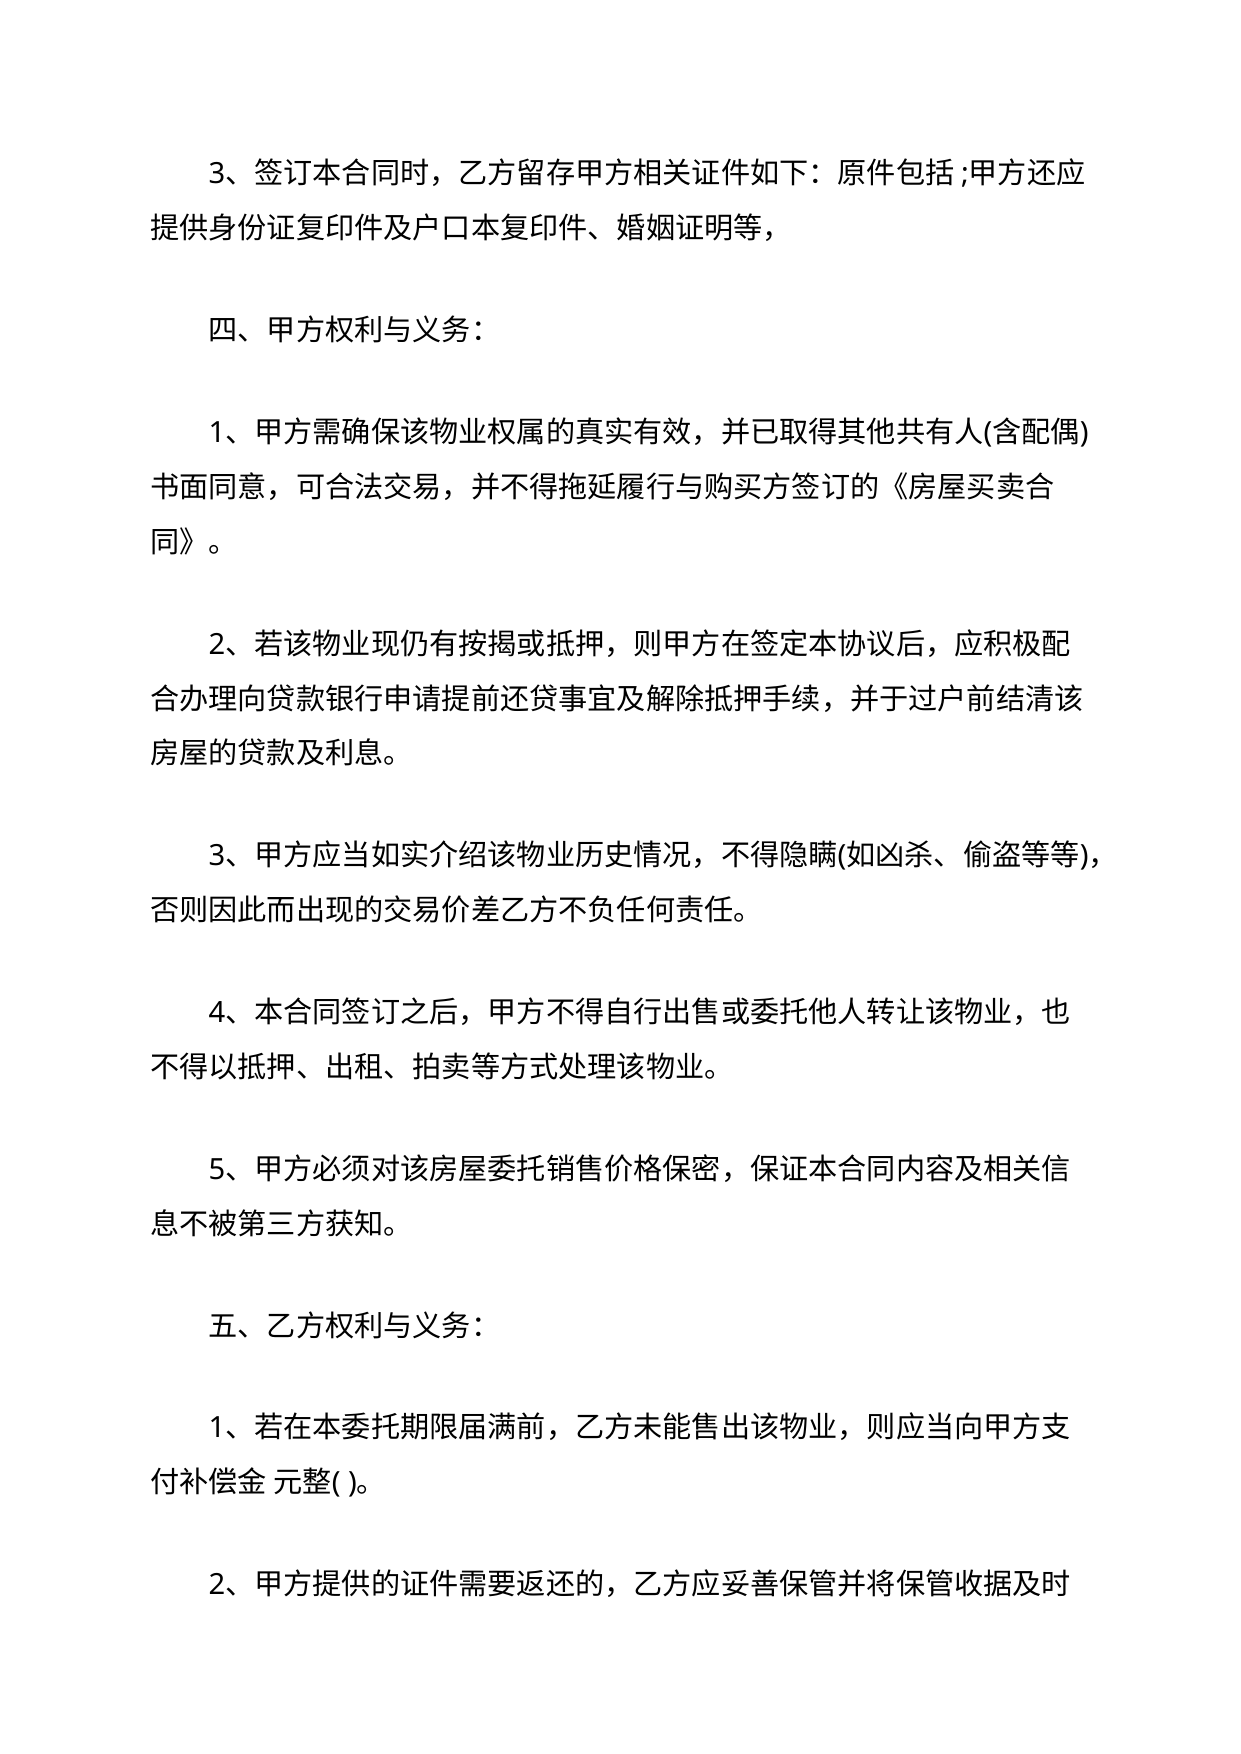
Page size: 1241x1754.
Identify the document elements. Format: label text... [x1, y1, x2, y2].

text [150, 1561, 1090, 1603]
text 1、甲方需确保该物业权属的真实有效，并已取得其他共有人(含配偶)书面同意，可合法交易，并不得拖延履行与购买方签订的《房屋买卖合同》。 [150, 408, 1090, 561]
text 2、若该物业现仍有按揭或抵押，则甲方在签定本协议后，应积极配合办理向贷款银行申请提前还贷事宜及解除抵押手续，并于过户前结清该房屋的贷款及利息。 [150, 620, 1090, 772]
text 3、甲方应当如实介绍该物业历史情况，不得隐瞒(如凶杀、偷盗等等)，否则因此而出现的交易价差乙方不负任何责任。 [150, 832, 1090, 929]
text 5、甲方必须对该房屋委托销售价格保密，保证本合同内容及相关信息不被第三方获知。 [150, 1145, 1090, 1243]
text 五、乙方权利与义务： [150, 1302, 1090, 1344]
text 3、签订本合同时，乙方留存甲方相关证件如下：原件包括 ;甲方还应提供身份证复印件及户口本复印件、婚姻证明等， [150, 150, 1090, 247]
text 4、本合同签订之后，甲方不得自行出售或委托他人转让该物业，也不得以抵押、出租、拍卖等方式处理该物业。 [150, 989, 1090, 1086]
text 四、甲方权利与义务： [150, 307, 1090, 349]
text 1、若在本委托期限届满前，乙方未能售出该物业，则应当向甲方支付补偿金 元整( )。 [150, 1404, 1090, 1501]
